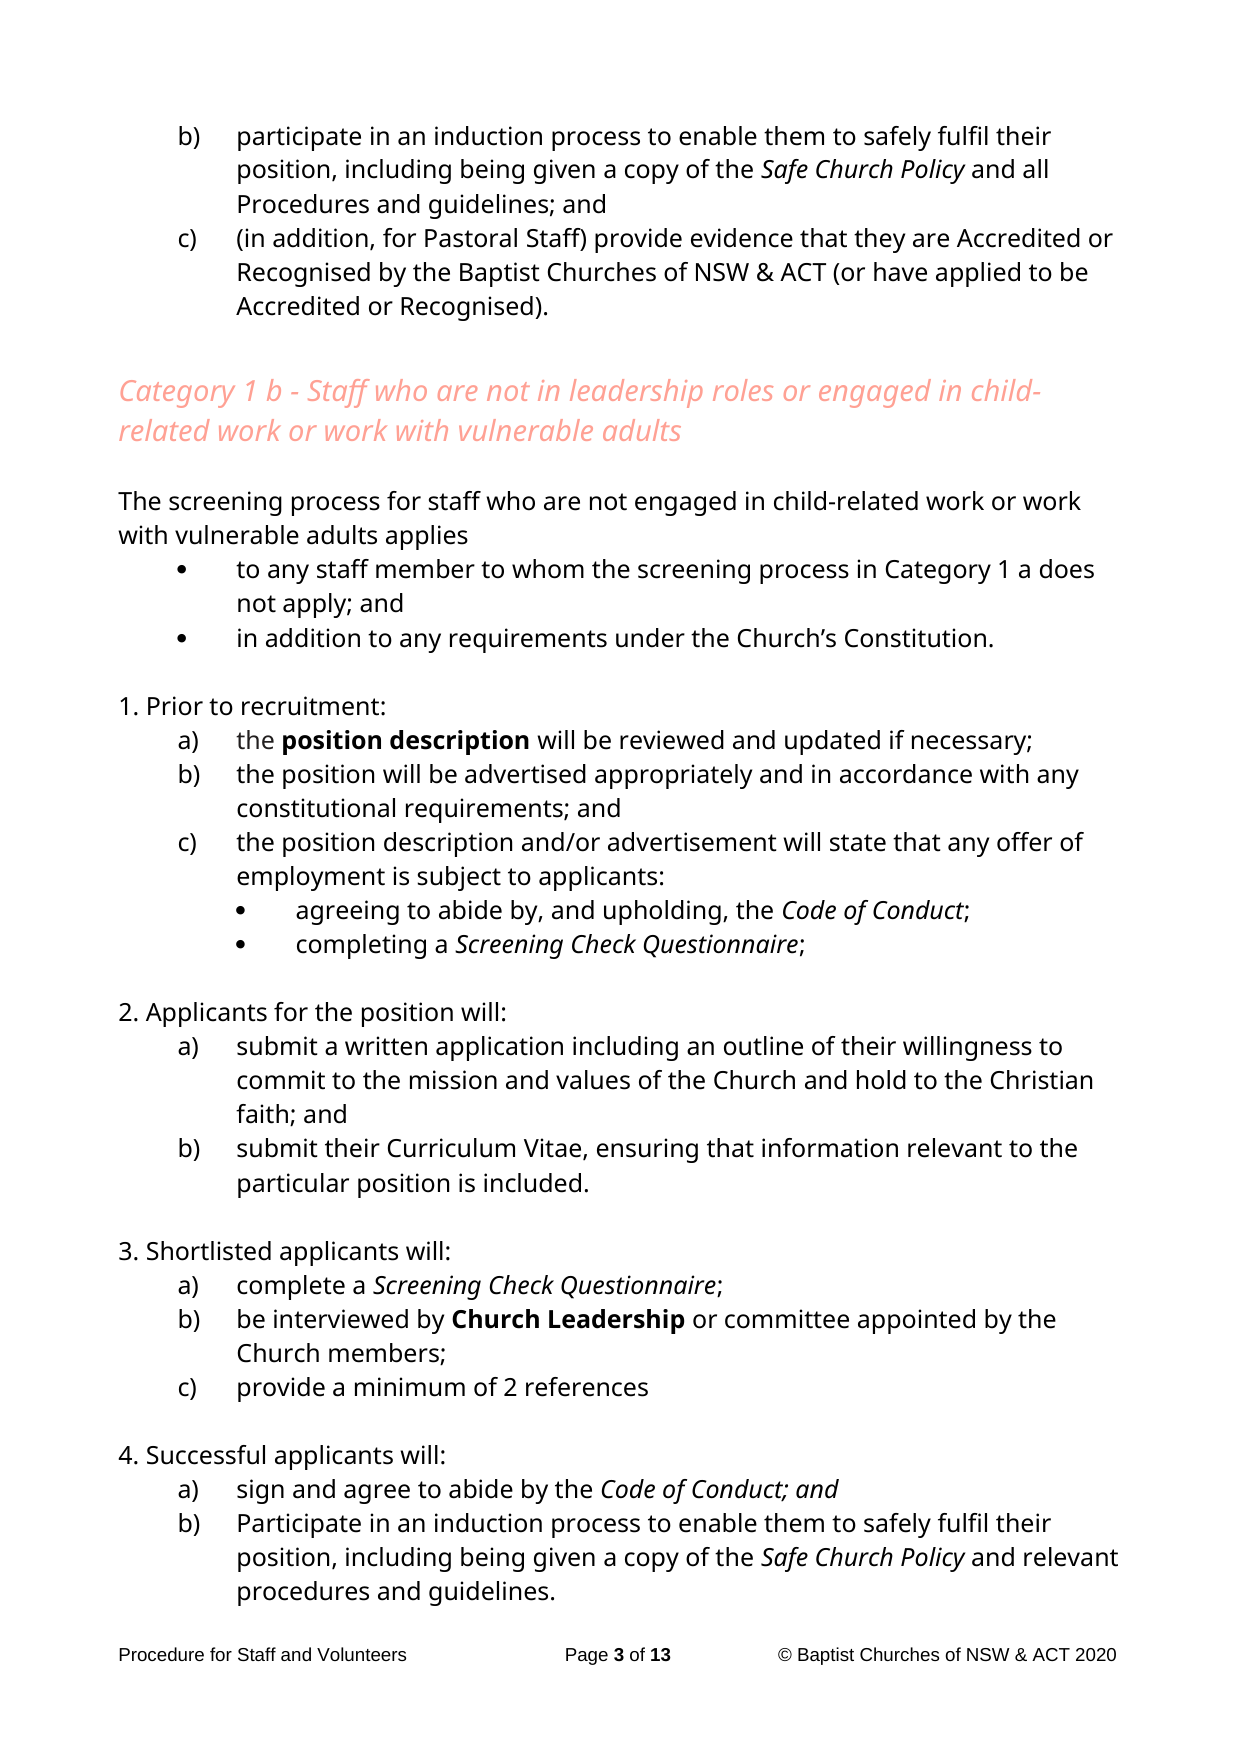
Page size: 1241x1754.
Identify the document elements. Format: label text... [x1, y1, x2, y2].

text 4. Successful applicants will: [118, 1438, 1122, 1472]
list participate in an induction process to enable them to safely fulfil their position, including being given a copy of the Safe Church Policy and all Procedures and guidelines; and [177, 118, 1122, 220]
list the position will be advertised appropriately and in accordance with any constitutional requirements; and [177, 756, 1122, 824]
list agreeing to abide by, and upholding, the Code of Conduct; [236, 893, 1122, 927]
subtitle Category 1 b - Staff who are not in leadership roles or engaged in child-related work or work with vulnerable adults [118, 371, 1122, 450]
list to any staff member to whom the screening process in Category 1 a does not apply; and [177, 552, 1122, 620]
list (in addition, for Pastoral Staff) provide evidence that they are Accredited or Recognised by the Baptist Churches of NSW & ACT (or have applied to be Accredited or Recognised). [177, 220, 1122, 322]
list completing a Screening Check Questionnaire; [236, 927, 1122, 961]
list Participate in an induction process to enable them to safely fulfil their position, including being given a copy of the Safe Church Policy and relevant procedures and guidelines. [177, 1506, 1122, 1608]
list sign and agree to abide by the Code of Conduct; and [177, 1472, 1122, 1506]
list be interviewed by Church Leadership or committee appointed by the Church members; [177, 1301, 1122, 1369]
text 2. Applicants for the position will: [118, 995, 1122, 1029]
list the position description will be reviewed and updated if necessary; [177, 722, 1122, 756]
list provide a minimum of 2 references [177, 1369, 1122, 1404]
list submit their Curriculum Vitae, ensuring that information relevant to the particular position is included. [177, 1131, 1122, 1199]
list complete a Screening Check Questionnaire; [177, 1267, 1122, 1301]
list in addition to any requirements under the Church’s Constitution. [177, 620, 1122, 654]
text The screening process for staff who are not engaged in child-related work or work with vulnerable adults applies [118, 484, 1122, 552]
list submit a written application including an outline of their willingness to commit to the mission and values of the Church and hold to the Christian faith; and [177, 1029, 1122, 1131]
list the position description and/or advertisement will state that any offer of employment is subject to applicants: [177, 824, 1122, 893]
text 3. Shortlisted applicants will: [118, 1233, 1122, 1267]
text 1. Prior to recruitment: [118, 688, 1122, 722]
